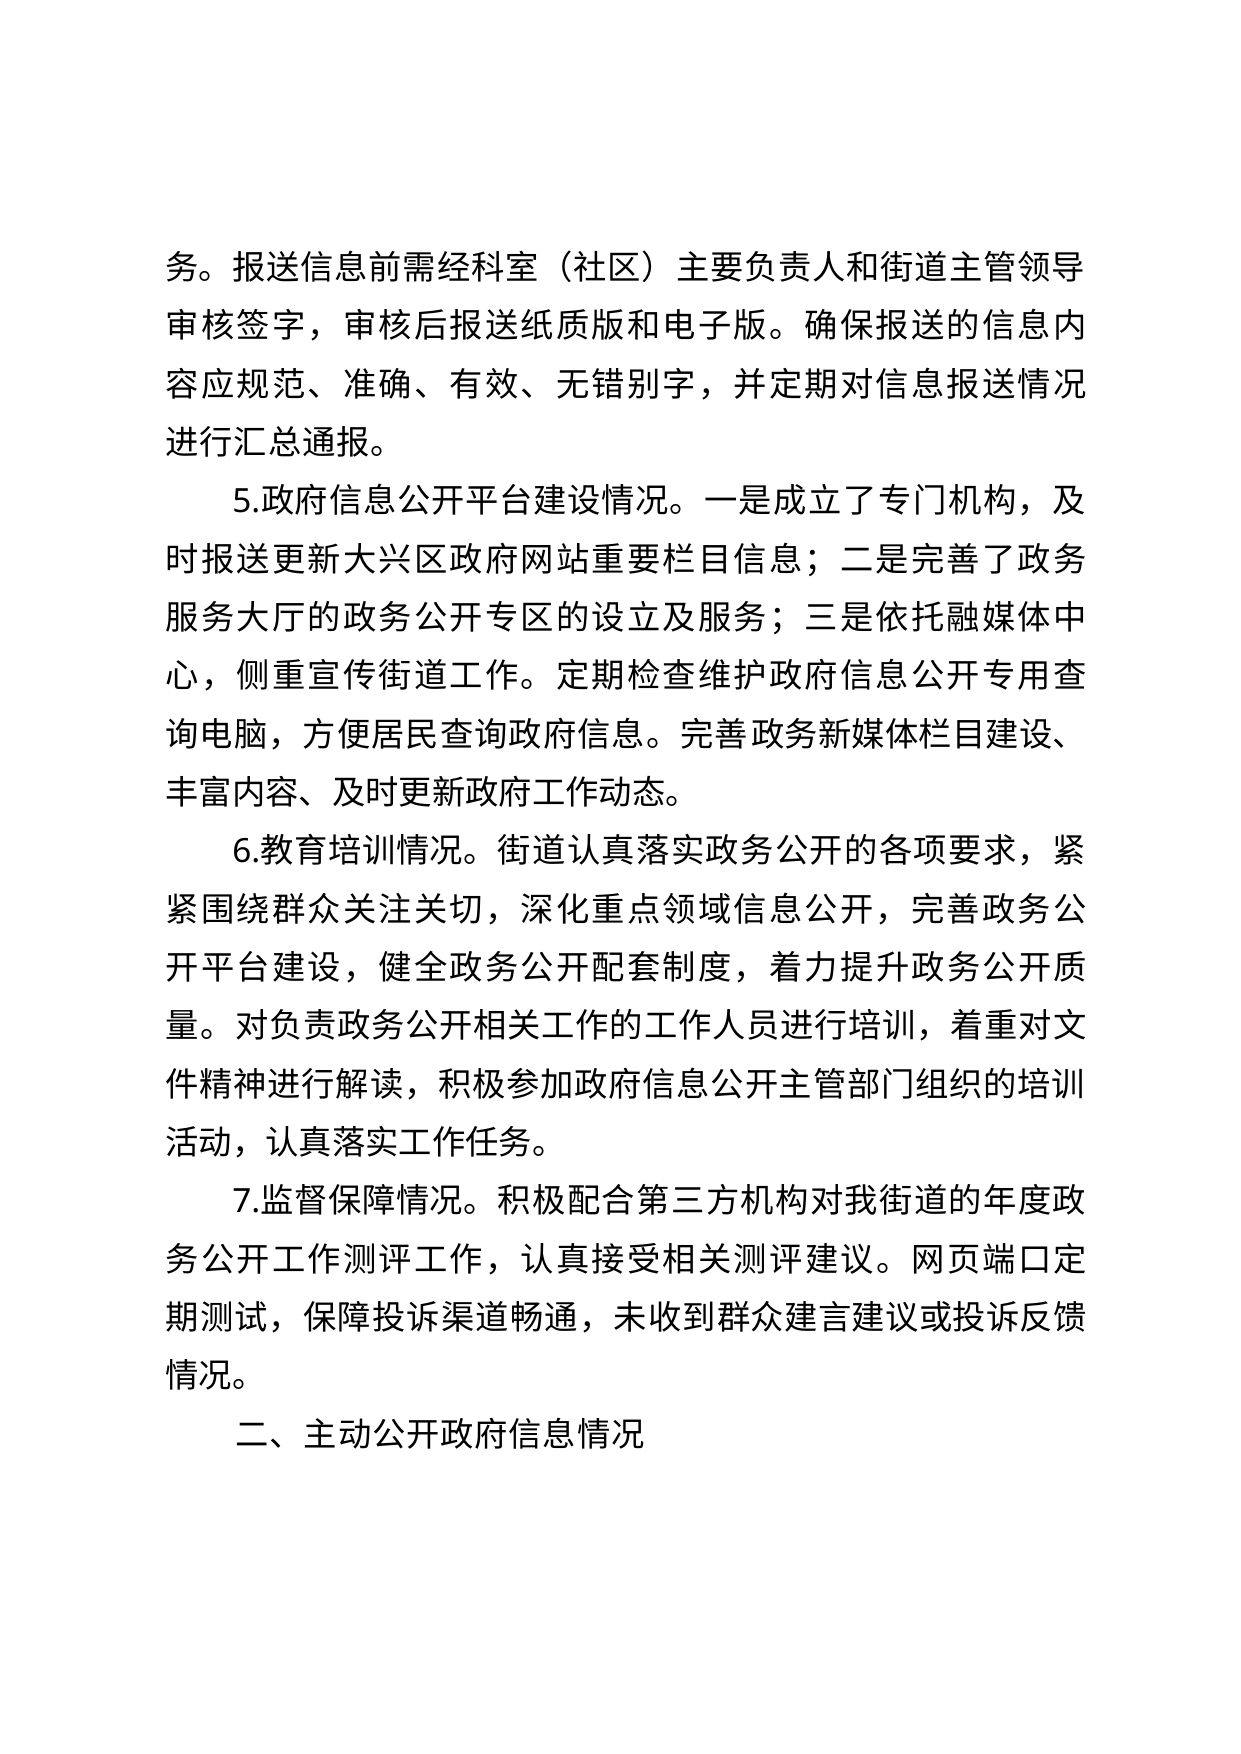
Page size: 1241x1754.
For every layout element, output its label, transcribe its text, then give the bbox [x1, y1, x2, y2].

list 二、主动公开政府信息情况 [165, 1399, 1087, 1458]
text 6.教育培训情况。街道认真落实政务公开的各项要求，紧紧围绕群众关注关切，深化重点领域信息公开，完善政务公开平台建设，健全政务公开配套制度，着力提升政务公开质量。对负责政务公开相关工作的工作人员进行培训，着重对文件精神进行解读，积极参加政府信息公开主管部门组织的培训活动，认真落实工作任务。 [165, 1106, 1087, 1166]
text 6.教育培训情况。街道认真落实政务公开的各项要求，紧紧围绕群众关注关切，深化重点领域信息公开，完善政务公开平台建设，健全政务公开配套制度，着力提升政务公开质量。对负责政务公开相关工作的工作人员进行培训，着重对文件精神进行解读，积极参加政府信息公开主管部门组织的培训活动，认真落实工作任务。 [165, 816, 1087, 1058]
list 7.监督保障情况。积极配合第三方机构对我街道的年度政务公开工作测评工作，认真接受相关测评建议。网页端口定期测试，保障投诉渠道畅通，未收到群众建言建议或投诉反馈情况。 [165, 1166, 1087, 1399]
list 5.政府信息公开平台建设情况。一是成立了专门机构，及时报送更新大兴区政府网站重要栏目信息；二是完善了政务服务大厅的政务公开专区的设立及服务；三是依托融媒体中心，侧重宣传街道工作。定期检查维护政府信息公开专用查询电脑，方便居民查询政府信息。完善政务新媒体栏目建设、丰富内容、及时更新政府工作动态。 [165, 466, 1087, 816]
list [165, 233, 1087, 466]
